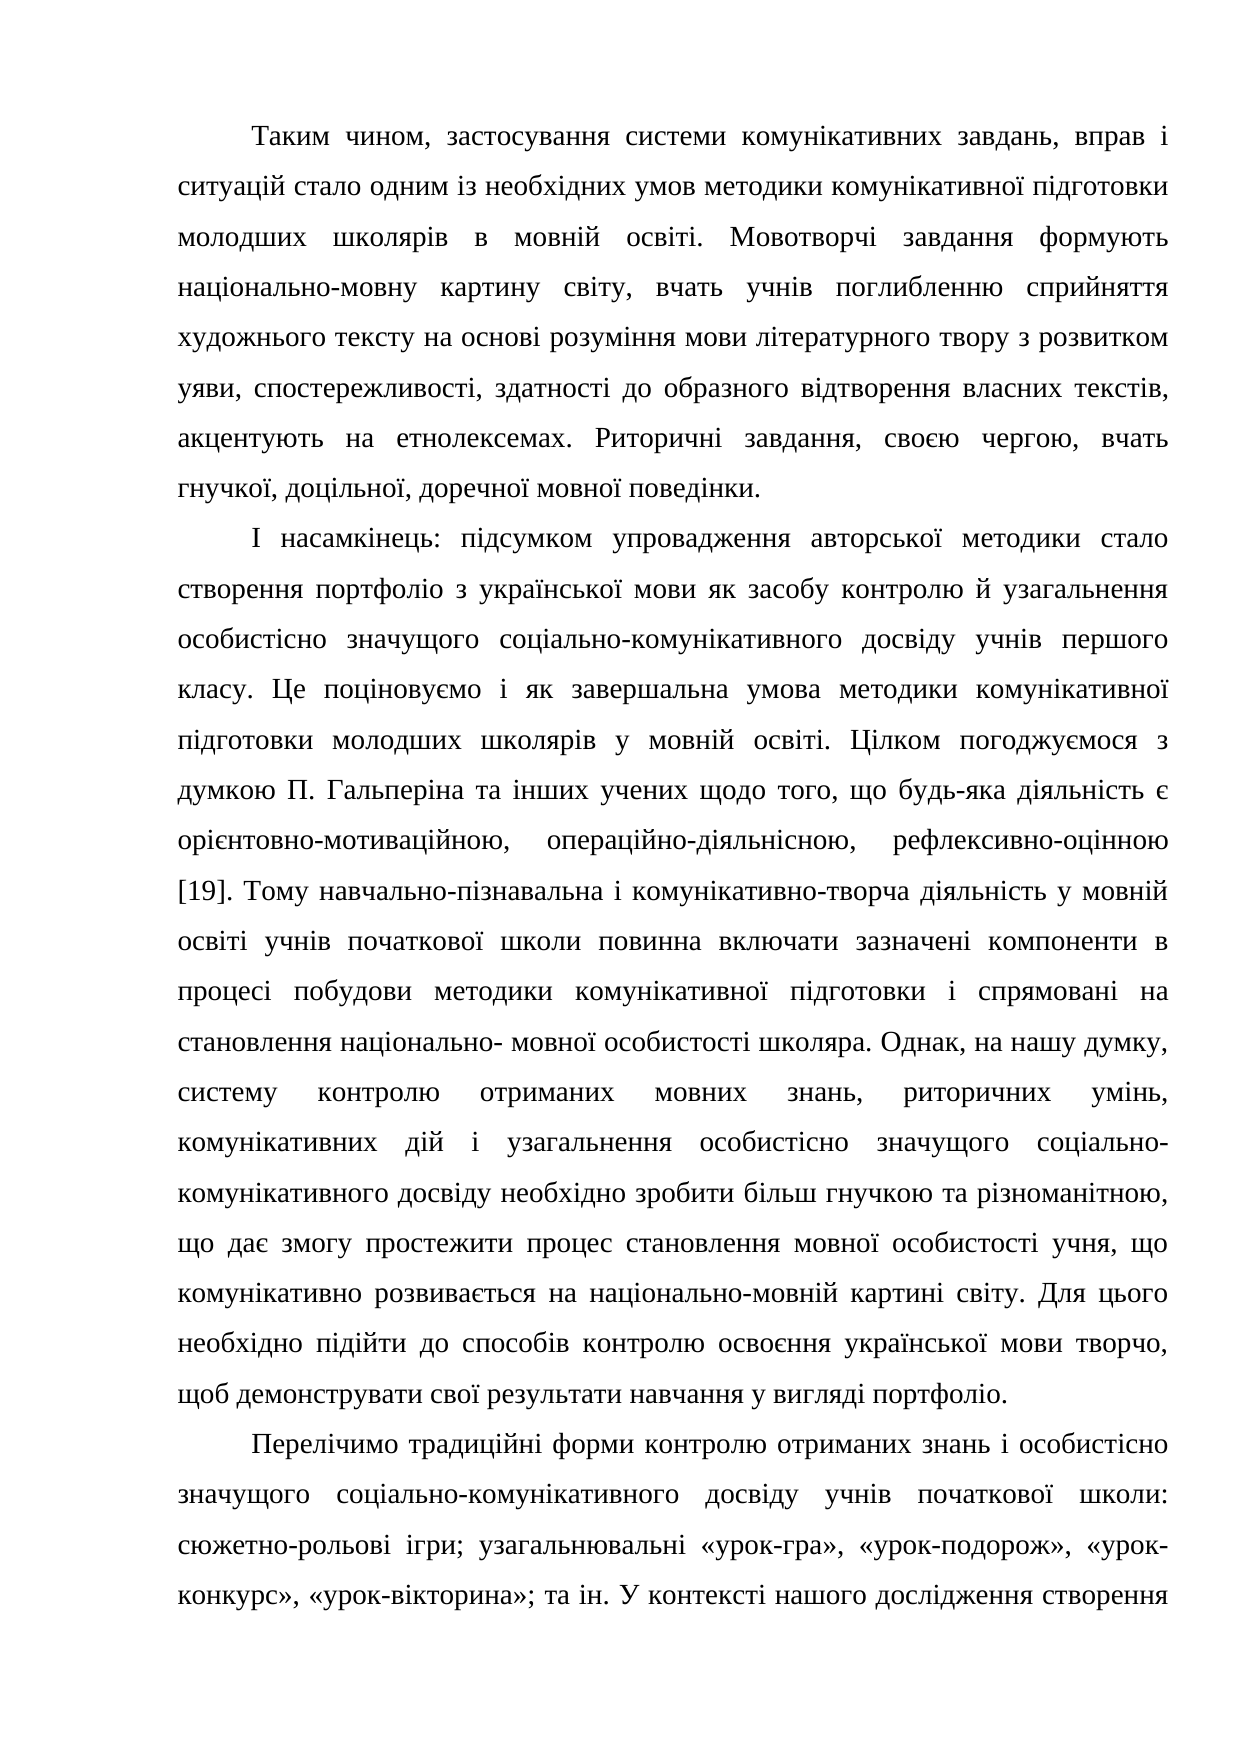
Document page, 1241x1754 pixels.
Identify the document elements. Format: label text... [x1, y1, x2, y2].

text Таким чином, застосування системи комунікативних завдань, вправ і ситуацій стало одним із необхідних умов методики комунікативної підготовки молодших школярів в мовній освіті. Мовотворчі завдання формують національно-мовну картину світу, вчать учнів поглибленню сприйняття художнього тексту на основі розуміння мови літературного твору з розвитком уяви, спостережливості, здатності до образного відтворення власних текстів, акцентують на етнолексемах. Риторичні завдання, своєю чергою, вчать гнучкої, доцільної, доречної мовної поведінки. [177, 118, 1169, 504]
text І насамкінець: підсумком упровадження авторської методики стало створення портфоліо з української мови як засобу контролю й узагальнення особистісно значущого соціально-комунікативного досвіду учнів першого класу. Це поціновуємо і як завершальна умова методики комунікативної підготовки молодших школярів у мовній освіті. Цілком погоджуємося з думкою П. Гальперіна та інших учених щодо того, що будь-яка діяльність є орієнтовно-мотиваційною, операційно-діяльнісною, рефлексивно-оцінною [19]. Тому навчально-пізнавальна і комунікативно-творча діяльність у мовній освіті учнів початкової школи повинна включати зазначені компоненти в процесі побудови методики комунікативної підготовки і спрямовані на становлення національно- мовної особистості школяра. Однак, на нашу думку, систему контролю отриманих мовних знань, риторичних умінь, комунікативних дій і узагальнення особистісно значущого соціально-комунікативного досвіду необхідно зробити більш гнучкою та різноманітною, що дає змогу простежити процес становлення мовної особистості учня, що комунікативно розвивається на національно-мовній картині світу. Для цього необхідно підійти до способів контролю освоєння української мови творчо, щоб демонструвати свої результати навчання у вигляді портфоліо. [177, 521, 1169, 1409]
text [177, 1426, 1169, 1611]
